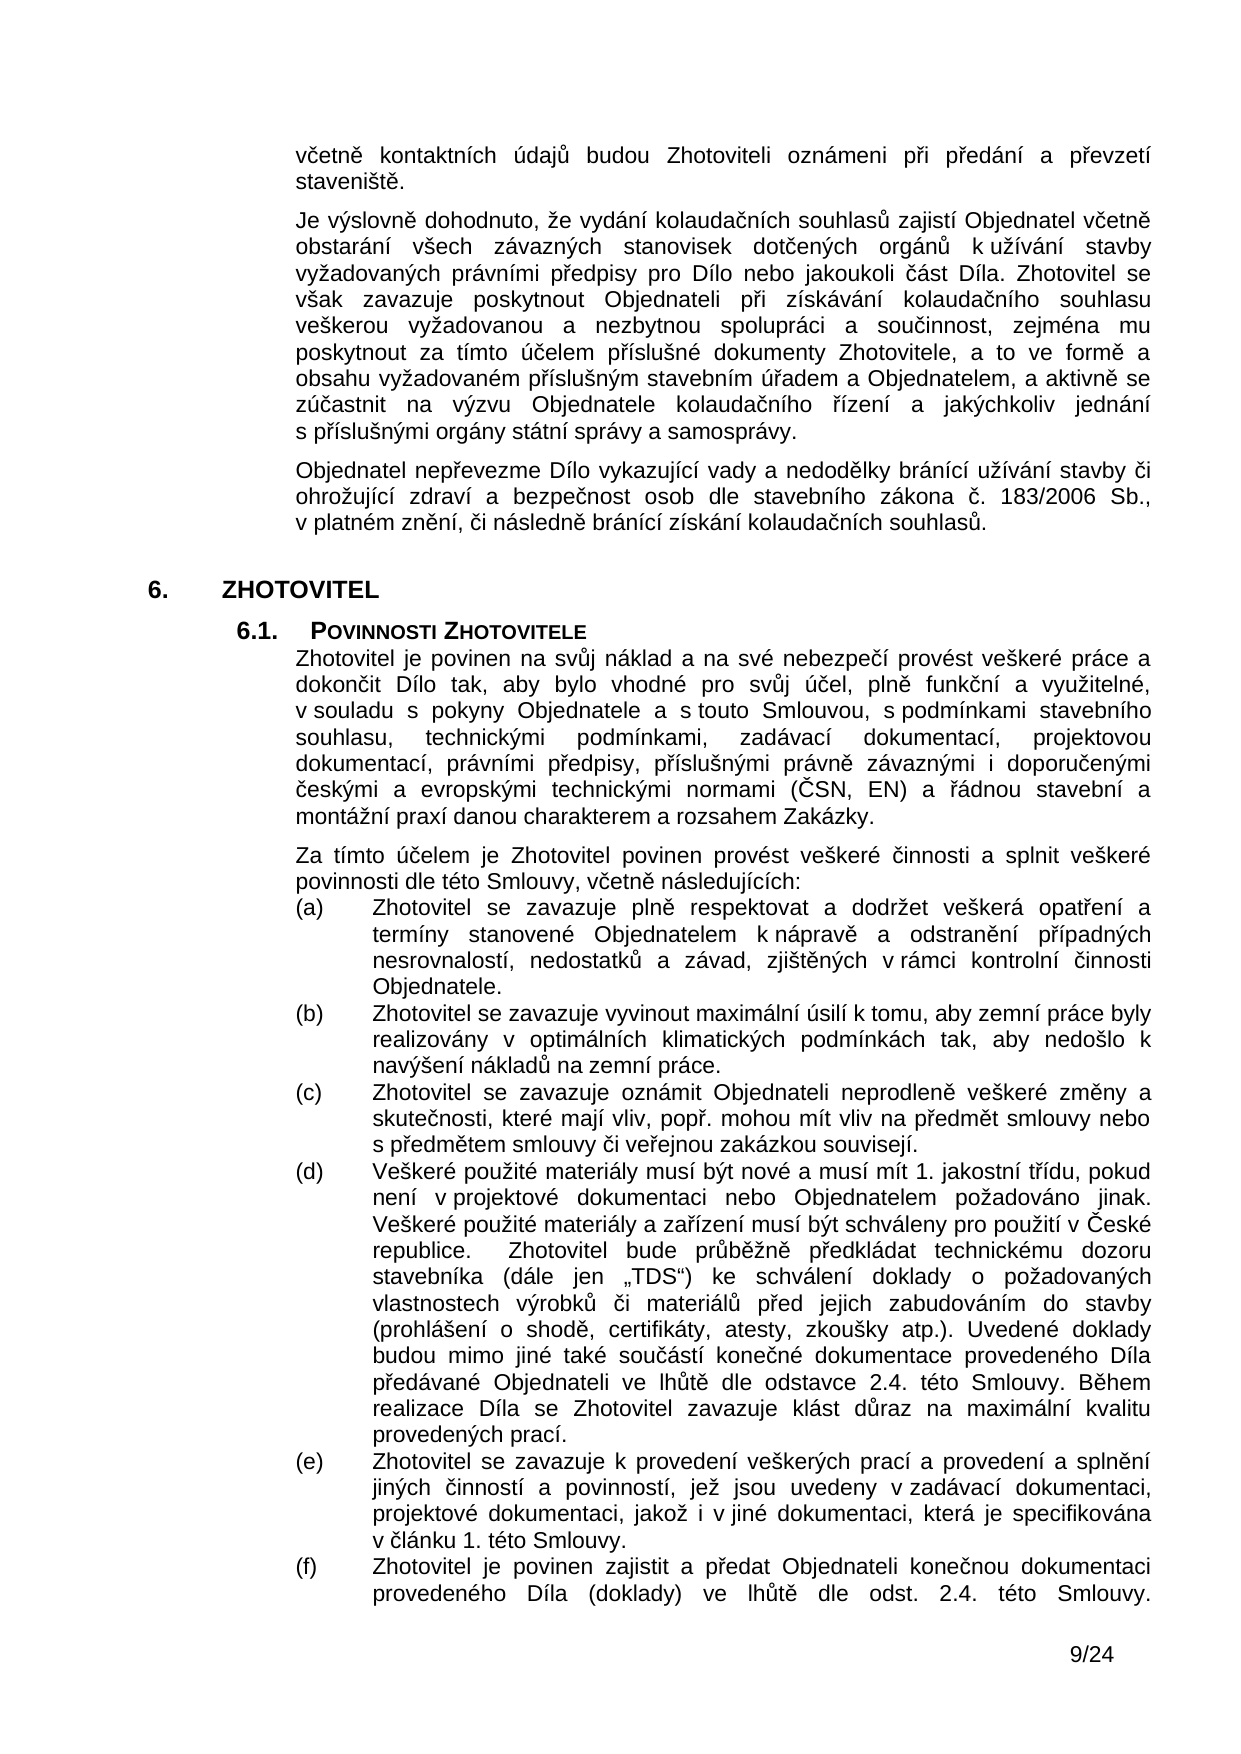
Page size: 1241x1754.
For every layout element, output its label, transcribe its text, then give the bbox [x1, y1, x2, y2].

list Zhotovitel se zavazuje plně respektovat a dodržet veškerá opatření a termíny stanovené Objednatelem k nápravě a odstranění případných nesrovnalostí, nedostatků a závad, zjištěných v rámci kontrolní činnosti Objednatele. [295, 894, 1152, 1000]
list Zhotovitel se zavazuje oznámit Objednateli neprodleně veškeré změny a skutečnosti, které mají vliv, popř. mohou mít vliv na předmět smlouvy nebo s předmětem smlouvy či veřejnou zakázkou souvisejí. [295, 1079, 1152, 1158]
text Za tímto účelem je Zhotovitel povinen provést veškeré činnosti a splnit veškeré povinnosti dle této Smlouvy, včetně následujících: [295, 842, 1152, 894]
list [295, 1553, 1152, 1606]
subtitle Povinnosti Zhotovitele [236, 616, 1152, 644]
list Zhotovitel se zavazuje k provedení veškerých prací a provedení a splnění jiných činností a povinností, jež jsou uvedeny v zadávací dokumentaci, projektové dokumentaci, jakož i v jiné dokumentaci, která je specifikována v článku 1. této Smlouvy. [295, 1448, 1152, 1553]
list Zhotovitel se zavazuje vyvinout maximální úsilí k tomu, aby zemní práce byly realizovány v optimálních klimatických podmínkách tak, aby nedošlo k navýšení nákladů na zemní práce. [295, 1000, 1152, 1079]
subtitle Zhotovitel [148, 574, 1152, 603]
text Objednatel nepřevezme Dílo vykazující vady a nedodělky bránící užívání stavby či ohrožující zdraví a bezpečnost osob dle stavebního zákona č. 183/2006 Sb., v platném znění, či následně bránící získání kolaudačních souhlasů. [295, 457, 1152, 536]
text Je výslovně dohodnuto, že vydání kolaudačních souhlasů zajistí Objednatel včetně obstarání všech závazných stanovisek dotčených orgánů k užívání stavby vyžadovaných právními předpisy pro Dílo nebo jakoukoli část Díla. Zhotovitel se však zavazuje poskytnout Objednateli při získávání kolaudačního souhlasu veškerou vyžadovanou a nezbytnou spolupráci a součinnost, zejména mu poskytnout za tímto účelem příslušné dokumenty Zhotovitele, a to ve formě a obsahu vyžadovaném příslušným stavebním úřadem a Objednatelem, a aktivně se zúčastnit na výzvu Objednatele kolaudačního řízení a jakýchkoliv jednání s příslušnými orgány státní správy a samosprávy. [295, 207, 1152, 444]
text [295, 142, 1152, 194]
text Zhotovitel je povinen na svůj náklad a na své nebezpečí provést veškeré práce a dokončit Dílo tak, aby bylo vhodné pro svůj účel, plně funkční a využitelné, v souladu s pokyny Objednatele a s touto Smlouvou, s podmínkami stavebního souhlasu, technickými podmínkami, zadávací dokumentací, projektovou dokumentací, právními předpisy, příslušnými právně závaznými i doporučenými českými a evropskými technickými normami (ČSN, EN) a řádnou stavební a montážní praxí danou charakterem a rozsahem Zakázky. [295, 644, 1152, 829]
list Veškeré použité materiály musí být nové a musí mít 1. jakostní třídu, pokud není v projektové dokumentaci nebo Objednatelem požadováno jinak. Veškeré použité materiály a zařízení musí být schváleny pro použití v České republice. Zhotovitel bude průběžně předkládat technickému dozoru stavebníka (dále jen „TDS“) ke schválení doklady o požadovaných vlastnostech výrobků či materiálů před jejich zabudováním do stavby (prohlášení o shodě, certifikáty, atesty, zkoušky atp.). Uvedené doklady budou mimo jiné také součástí konečné dokumentace provedeného Díla předávané Objednateli ve lhůtě dle odstavce 2.4. této Smlouvy. Během realizace Díla se Zhotovitel zavazuje klást důraz na maximální kvalitu provedených prací. [295, 1158, 1152, 1448]
